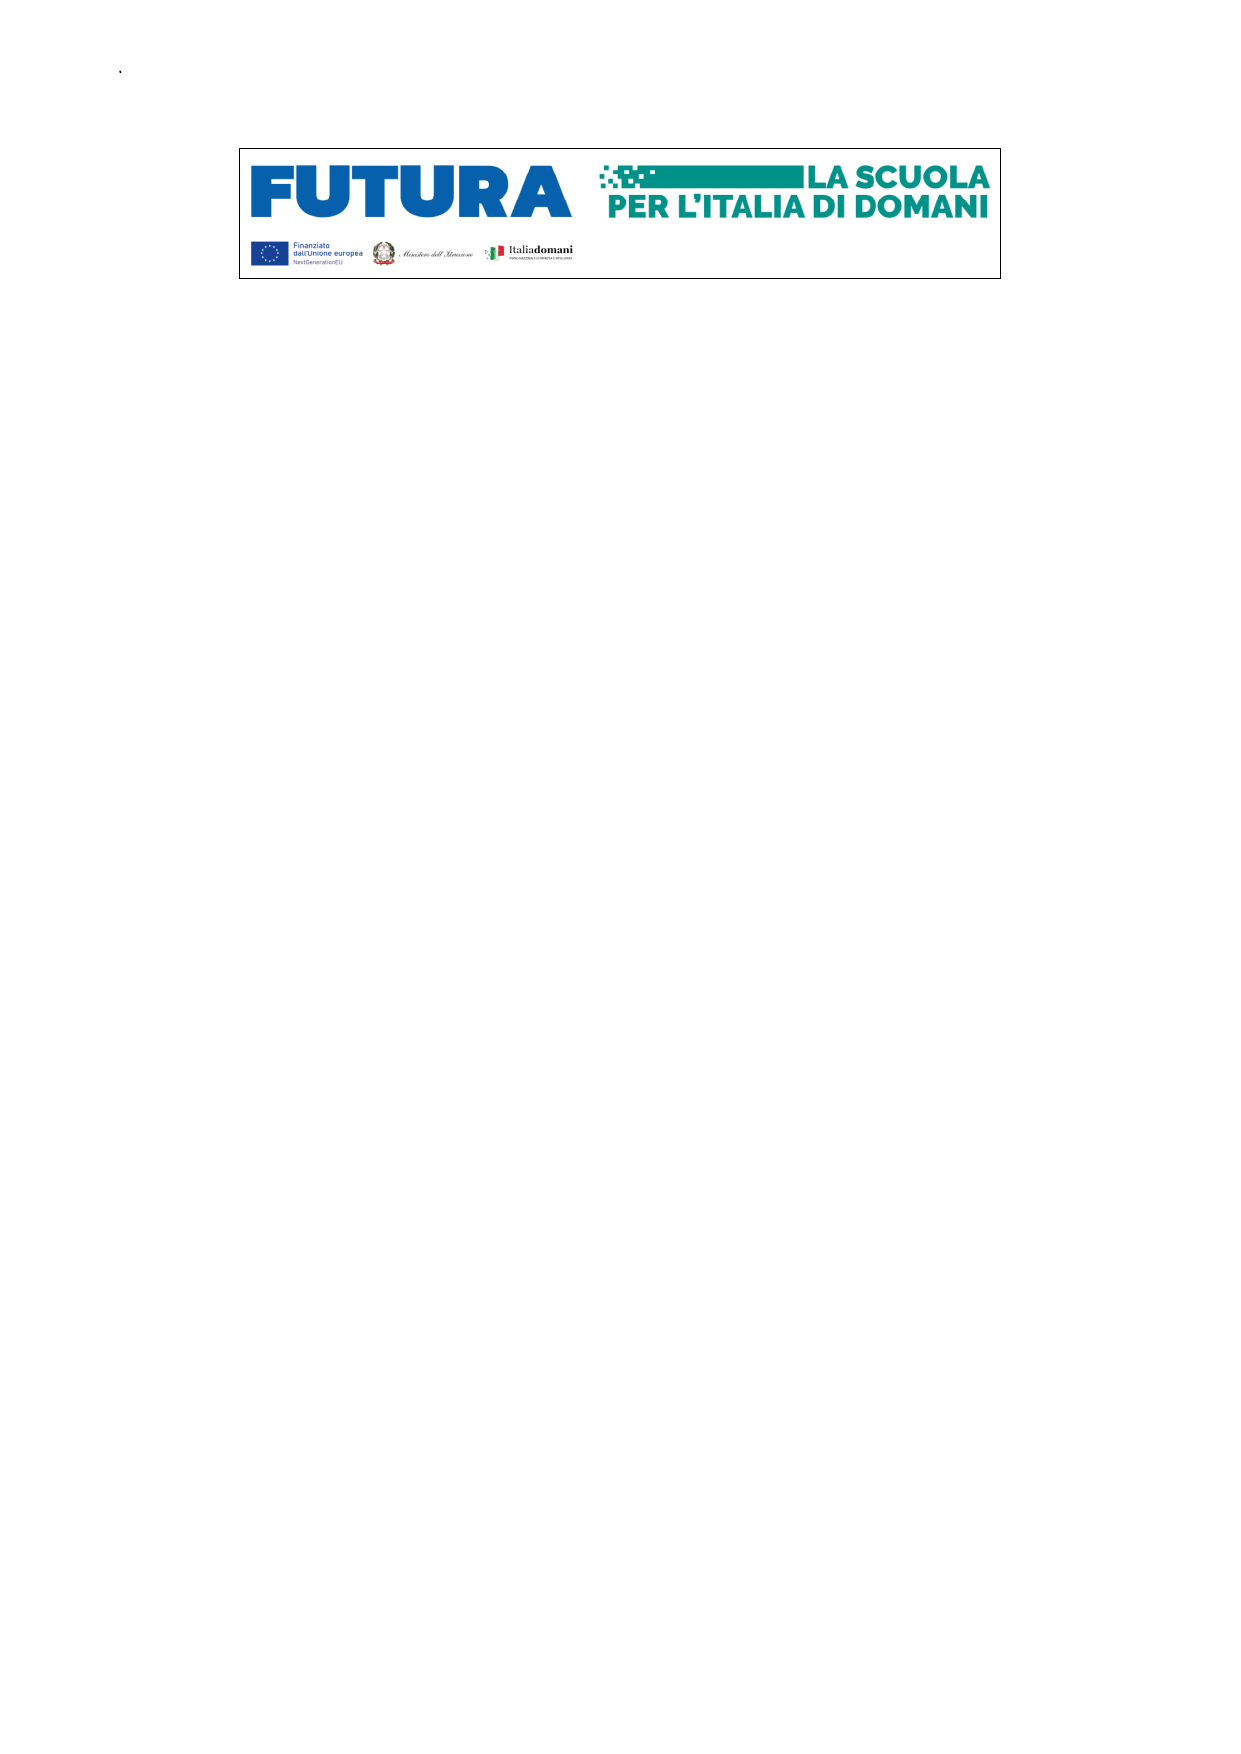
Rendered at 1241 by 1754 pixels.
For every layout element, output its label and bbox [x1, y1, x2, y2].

picture [240, 149, 1000, 278]
